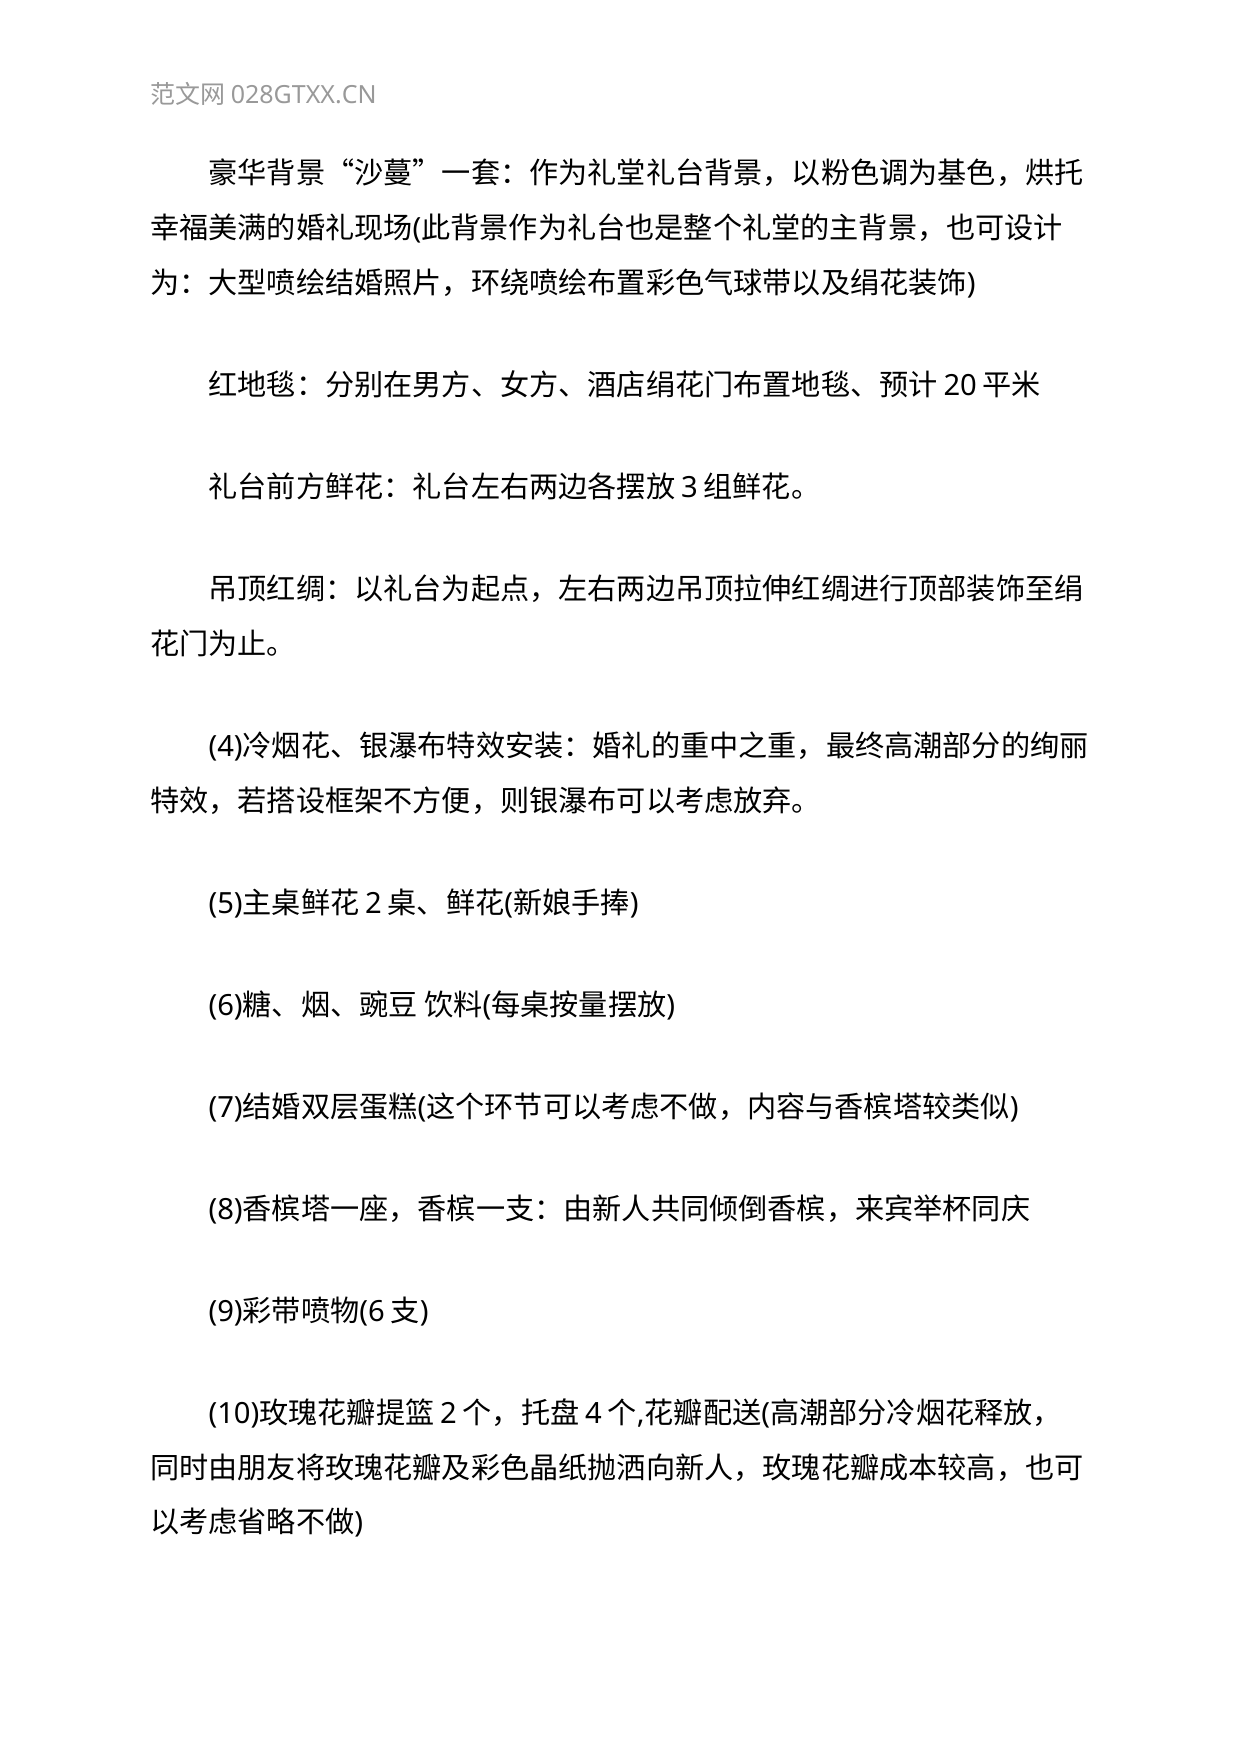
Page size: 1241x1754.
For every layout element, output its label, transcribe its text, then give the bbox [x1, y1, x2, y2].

text (4)冷烟花、银瀑布特效安装：婚礼的重中之重，最终高潮部分的绚丽特效，若搭设框架不方便，则银瀑布可以考虑放弃。 [150, 722, 1090, 820]
text (8)香槟塔一座，香槟一支：由新人共同倾倒香槟，来宾举杯同庆 [150, 1185, 1090, 1228]
text (5)主桌鲜花2桌、鲜花(新娘手捧) [150, 879, 1090, 922]
text (6)糖、烟、豌豆 饮料(每桌按量摆放) [150, 981, 1090, 1024]
text 豪华背景“沙蔓”一套：作为礼堂礼台背景，以粉色调为基色，烘托幸福美满的婚礼现场(此背景作为礼台也是整个礼堂的主背景，也可设计为：大型喷绘结婚照片，环绕喷绘布置彩色气球带以及绢花装饰) [150, 150, 1090, 302]
text 红地毯：分别在男方、女方、酒店绢花门布置地毯、预计20平米 [150, 362, 1090, 404]
text 礼台前方鲜花：礼台左右两边各摆放3组鲜花。 [150, 464, 1090, 506]
text (7)结婚双层蛋糕(这个环节可以考虑不做，内容与香槟塔较类似) [150, 1083, 1090, 1126]
text (10)玫瑰花瓣提篮2个，托盘4个,花瓣配送(高潮部分冷烟花释放，同时由朋友将玫瑰花瓣及彩色晶纸抛洒向新人，玫瑰花瓣成本较高，也可以考虑省略不做) [150, 1389, 1090, 1541]
text (9)彩带喷物(6支) [150, 1287, 1090, 1329]
text 吊顶红绸：以礼台为起点，左右两边吊顶拉伸红绸进行顶部装饰至绢花门为止。 [150, 566, 1090, 663]
